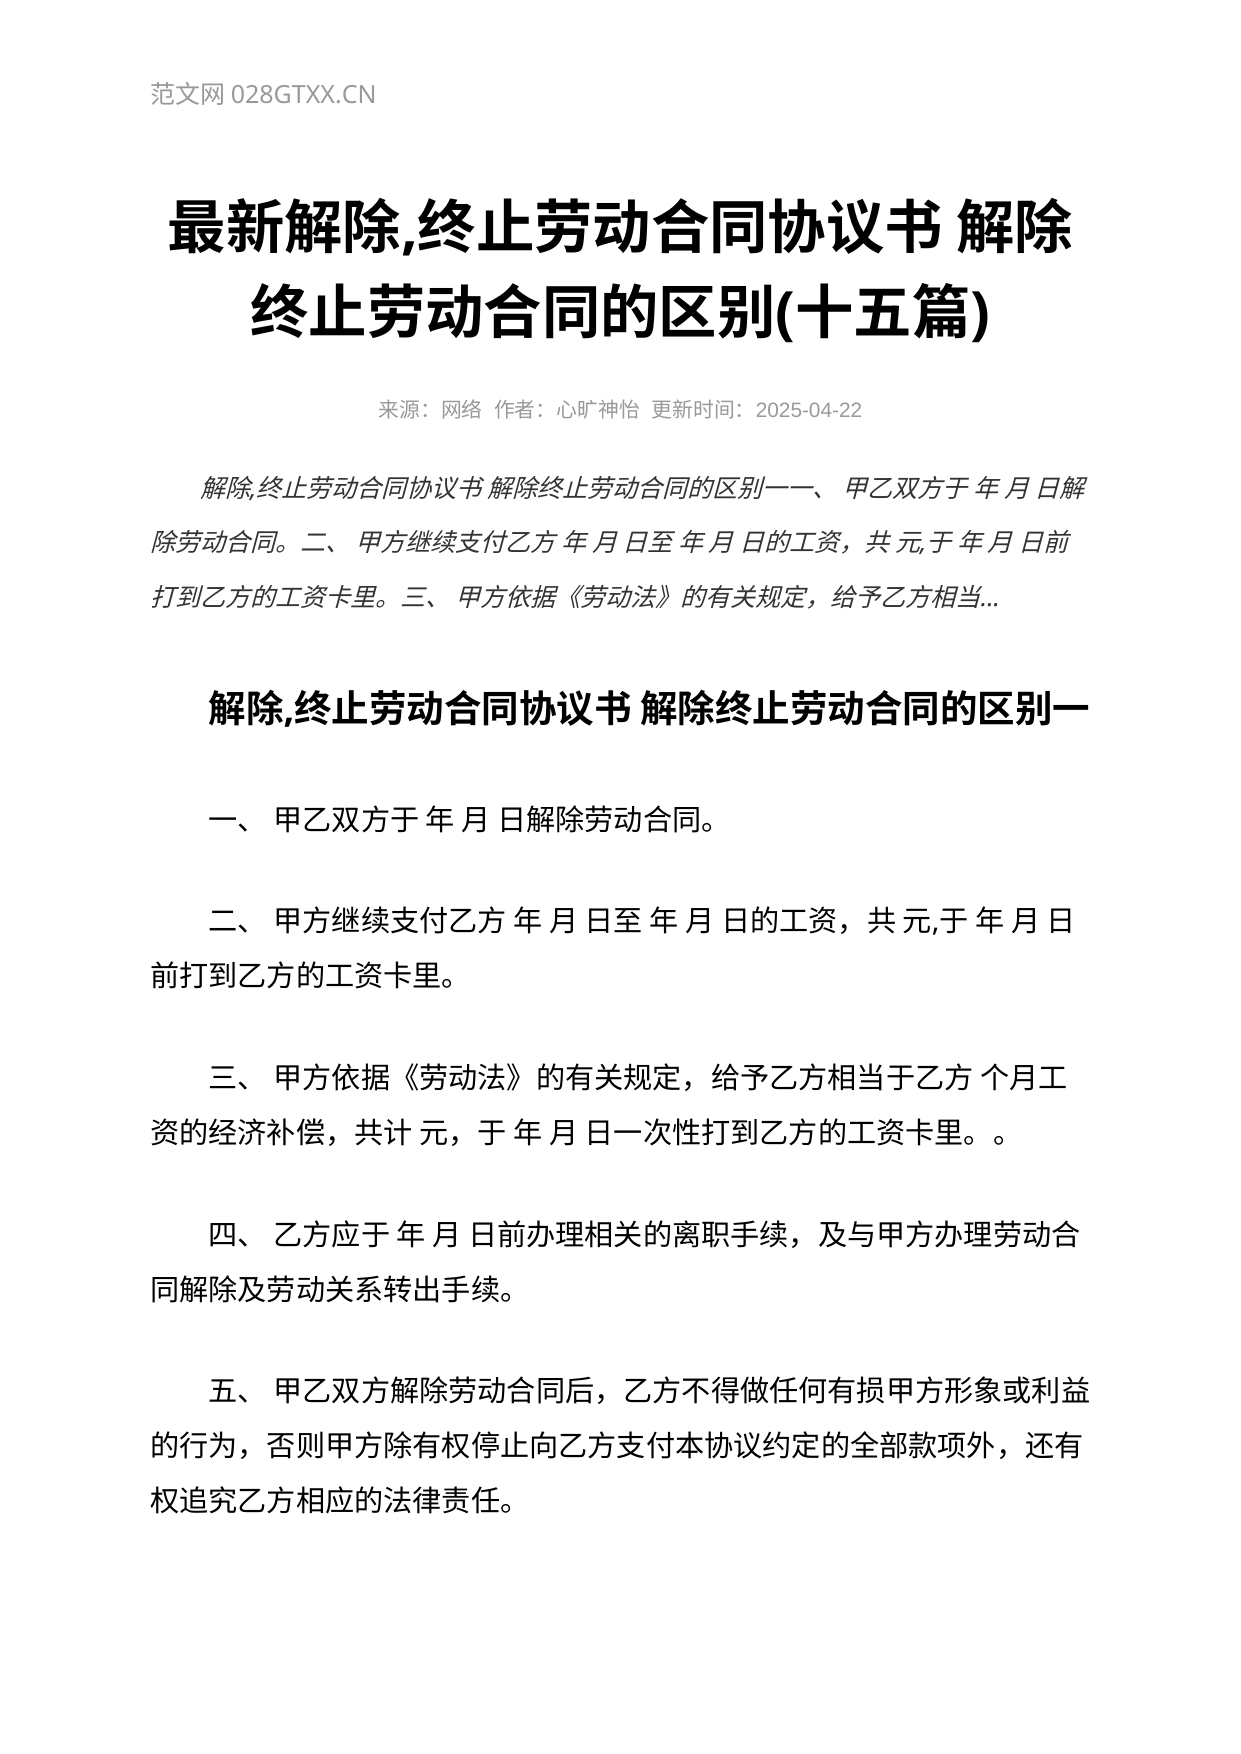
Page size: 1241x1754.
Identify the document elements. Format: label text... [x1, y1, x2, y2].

text 来源：网络 作者：心旷神怡 更新时间：2025-04-22 [150, 398, 1090, 422]
text 一、 甲乙双方于 年 月 日解除劳动合同。 [150, 796, 1090, 838]
subtitle 最新解除,终止劳动合同协议书 解除终止劳动合同的区别(十五篇) [150, 181, 1090, 351]
text 五、 甲乙双方解除劳动合同后，乙方不得做任何有损甲方形象或利益的行为，否则甲方除有权停止向乙方支付本协议约定的全部款项外，还有权追究乙方相应的法律责任。 [150, 1368, 1090, 1520]
text 解除,终止劳动合同协议书 解除终止劳动合同的区别一一、 甲乙双方于 年 月 日解除劳动合同。二、 甲方继续支付乙方 年 月 日至 年 月 日的工资，共 元,于 年 月 日前打到乙方的工资卡里。三、 甲方依据《劳动法》的有关规定，给予乙方相当... [150, 468, 1090, 613]
text 解除,终止劳动合同协议书 解除终止劳动合同的区别一 [150, 678, 1090, 733]
text 二、 甲方继续支付乙方 年 月 日至 年 月 日的工资，共 元,于 年 月 日前打到乙方的工资卡里。 [150, 898, 1090, 995]
text 三、 甲方依据《劳动法》的有关规定，给予乙方相当于乙方 个月工资的经济补偿，共计 元，于 年 月 日一次性打到乙方的工资卡里。。 [150, 1055, 1090, 1152]
text 四、 乙方应于 年 月 日前办理相关的离职手续，及与甲方办理劳动合同解除及劳动关系转出手续。 [150, 1211, 1090, 1308]
